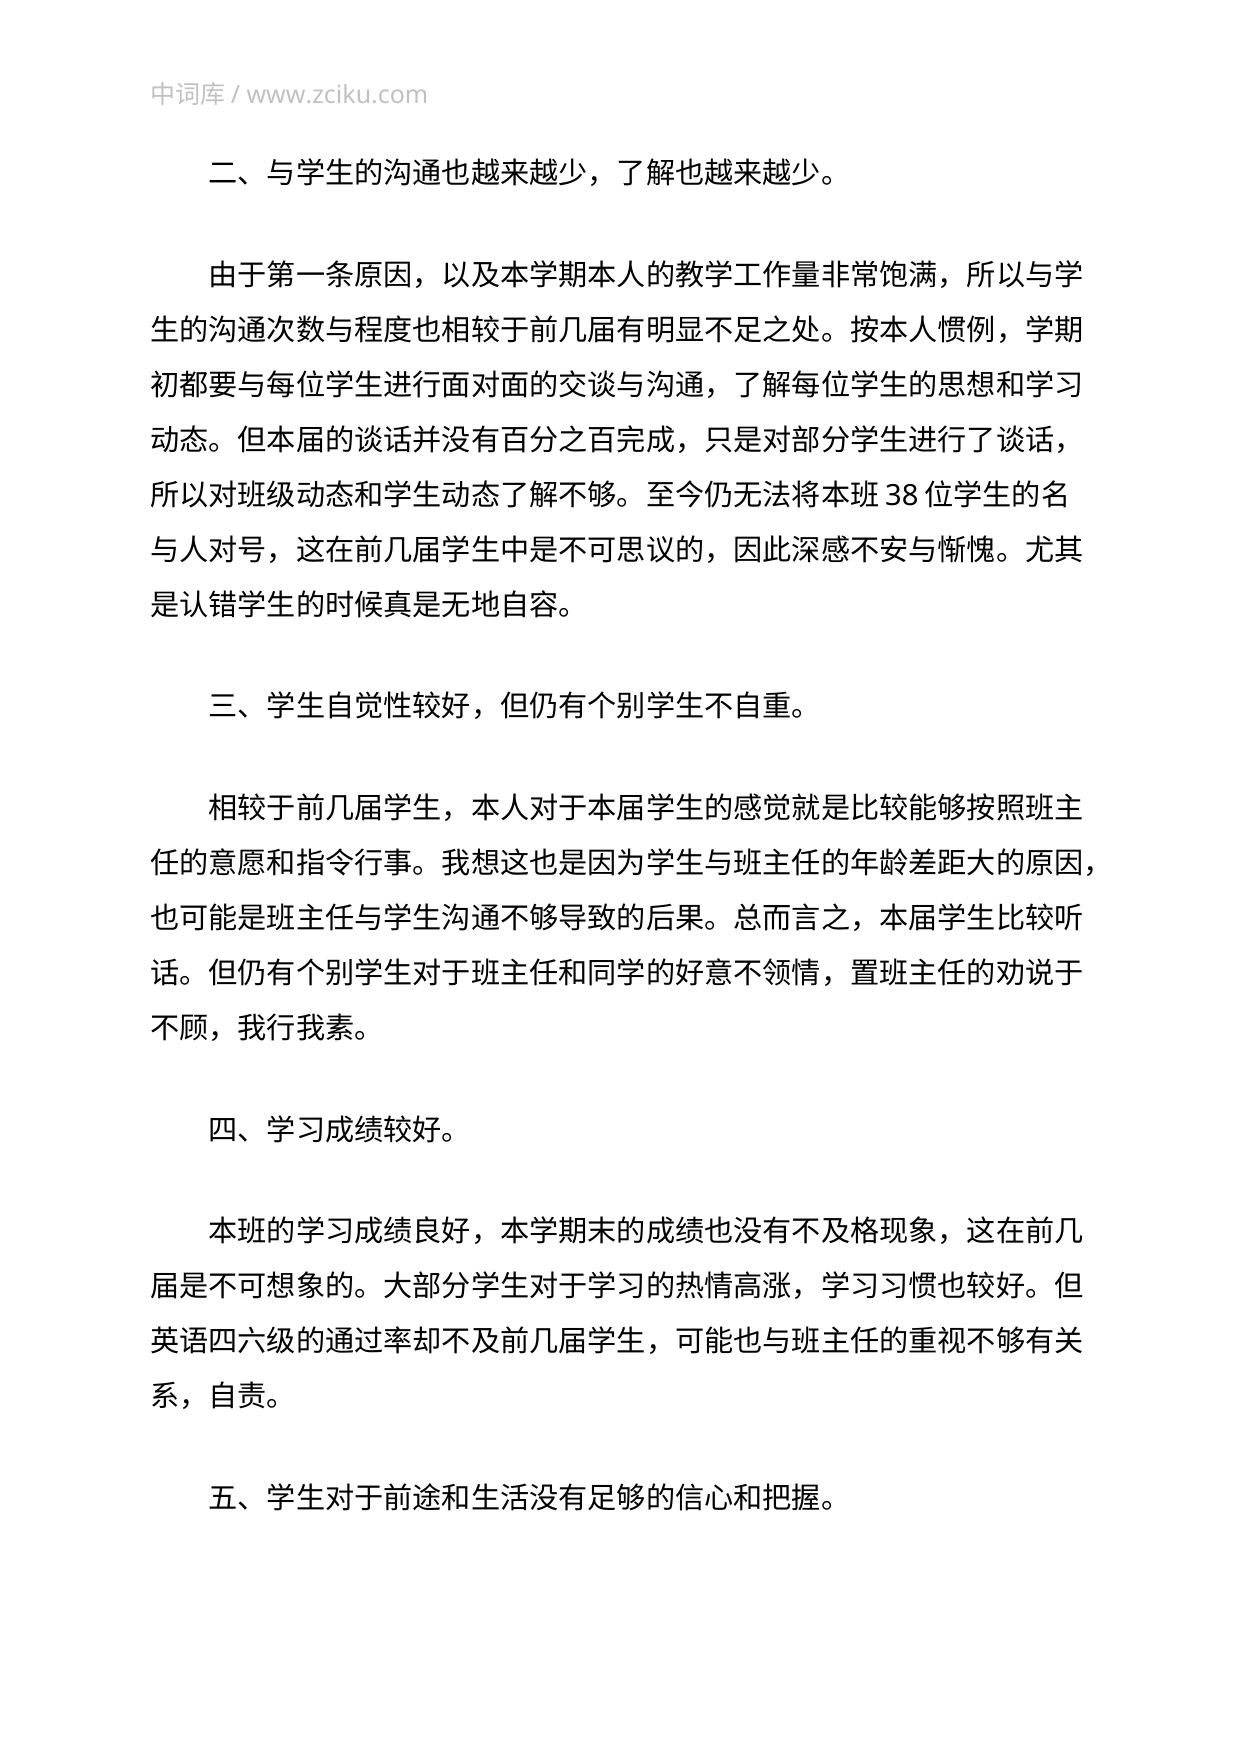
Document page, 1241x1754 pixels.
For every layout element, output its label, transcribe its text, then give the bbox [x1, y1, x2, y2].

text 由于第一条原因，以及本学期本人的教学工作量非常饱满，所以与学生的沟通次数与程度也相较于前几届有明显不足之处。按本人惯例，学期初都要与每位学生进行面对面的交谈与沟通，了解每位学生的思想和学习动态。但本届的谈话并没有百分之百完成，只是对部分学生进行了谈话，所以对班级动态和学生动态了解不够。至今仍无法将本班38位学生的名与人对号，这在前几届学生中是不可思议的，因此深感不安与惭愧。尤其是认错学生的时候真是无地自容。 [150, 252, 1090, 623]
text 本班的学习成绩良好，本学期末的成绩也没有不及格现象，这在前几届是不可想象的。大部分学生对于学习的热情高涨，学习习惯也较好。但英语四六级的通过率却不及前几届学生，可能也与班主任的重视不够有关系，自责。 [150, 1208, 1090, 1415]
text 二、与学生的沟通也越来越少，了解也越来越少。 [150, 150, 1090, 192]
text 四、学习成绩较好。 [150, 1106, 1090, 1148]
text 五、学生对于前途和生活没有足够的信心和把握。 [150, 1474, 1090, 1517]
text 相较于前几届学生，本人对于本届学生的感觉就是比较能够按照班主任的意愿和指令行事。我想这也是因为学生与班主任的年龄差距大的原因，也可能是班主任与学生沟通不够导致的后果。总而言之，本届学生比较听话。但仍有个别学生对于班主任和同学的好意不领情，置班主任的劝说于不顾，我行我素。 [150, 785, 1090, 1047]
text 三、学生自觉性较好，但仍有个别学生不自重。 [150, 683, 1090, 725]
